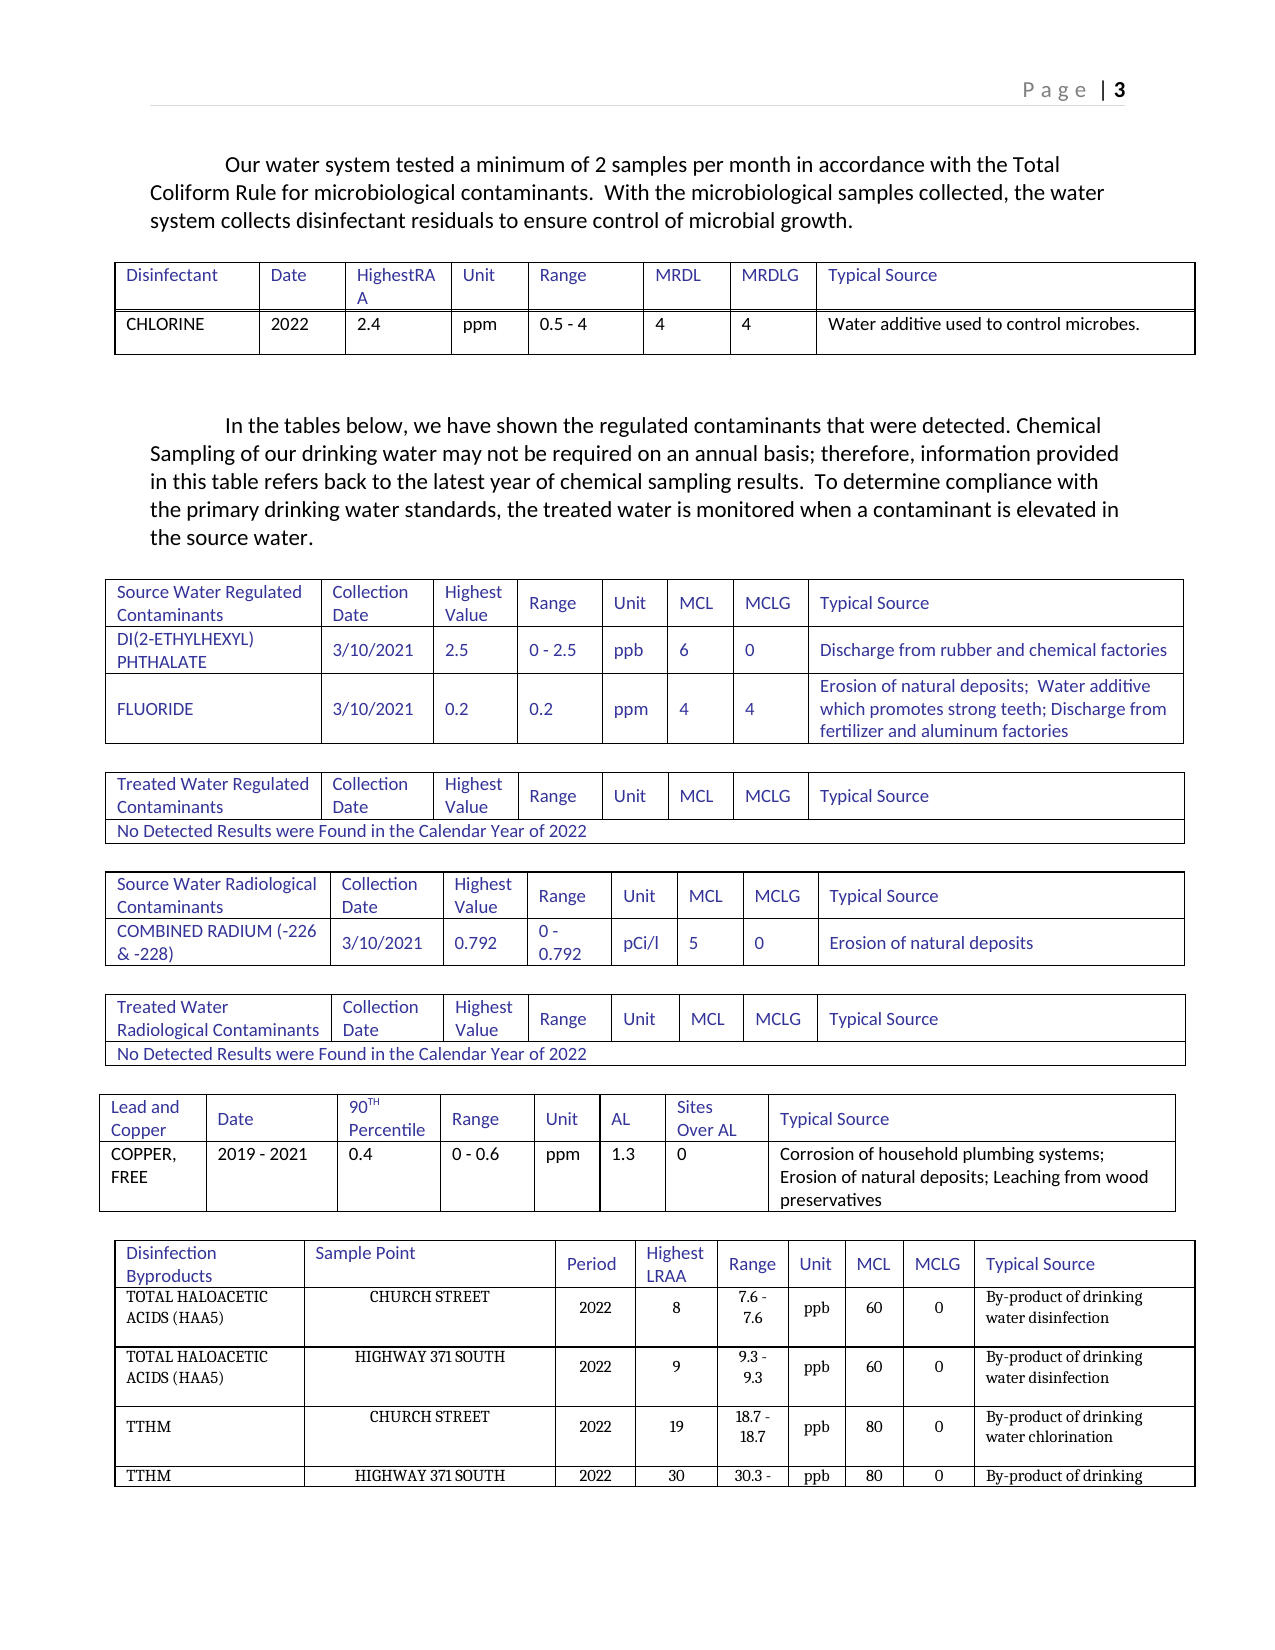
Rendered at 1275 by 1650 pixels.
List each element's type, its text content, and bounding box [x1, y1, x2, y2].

table_cell 7.6 - 7.6 [718, 1288, 788, 1346]
table_header Highest Value [434, 773, 518, 818]
table_header Highest Value [434, 580, 517, 626]
table_cell 60 [846, 1348, 903, 1406]
table_cell 4 [734, 674, 808, 742]
table_header Unit [603, 580, 667, 626]
table_header Unit [612, 995, 679, 1041]
text Our water system tested a minimum of 2 samples per month in accordance with the Total Coliform Rule for microbiological contaminants. With the microbiological samples collected, the water system collects disinfectant residuals to ensure control of microbial growth. [150, 150, 1125, 234]
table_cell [975, 1407, 1194, 1466]
table_cell Corrosion of household plumbing systems; Erosion of natural deposits; Leaching from wood preservatives [769, 1142, 1175, 1211]
table_cell 0 [744, 919, 818, 965]
table_header HighestRAA [346, 263, 451, 309]
table_cell 2022 [556, 1348, 635, 1406]
table_header Typical Source [975, 1241, 1194, 1287]
table_cell 2022 [556, 1467, 635, 1486]
table_cell pCi/l [612, 919, 677, 965]
table_cell 3/10/2021 [331, 919, 443, 965]
table_cell 0 - 0.792 [528, 919, 611, 965]
table_cell CHURCH STREET [305, 1288, 555, 1346]
table_cell 2022 [556, 1407, 635, 1466]
table_cell 0.792 [444, 919, 527, 965]
table_cell 0 [666, 1142, 768, 1211]
table_cell 0 [904, 1288, 974, 1346]
table_cell CHLORINE [116, 312, 259, 354]
table_cell 2022 [260, 312, 345, 354]
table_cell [975, 1467, 1194, 1486]
table_cell TOTAL HALOACETIC ACIDS (HAA5) [116, 1348, 304, 1406]
table_header Collection Date [332, 995, 443, 1041]
table_cell By-product of drinking water disinfection [975, 1348, 1194, 1406]
table_header Range [529, 263, 643, 309]
table_cell Erosion of natural deposits [819, 919, 1184, 965]
table_cell 2.5 [434, 627, 517, 673]
table_cell HIGHWAY 371 SOUTH [305, 1467, 555, 1486]
table_cell ppm [603, 674, 667, 742]
table_header Disinfectant [116, 263, 259, 309]
table_cell 4 [731, 312, 816, 354]
table_cell ppm [535, 1142, 599, 1211]
table_header Period [556, 1241, 635, 1287]
table_cell 6 [668, 627, 733, 673]
table_header MCLG [744, 873, 818, 918]
table_cell 1.3 [601, 1142, 665, 1211]
text In the tables below, we have shown the regulated contaminants that were detected. Chemical Sampling of our drinking water may not be required on an annual basis; therefore, information provided in this table refers back to the latest year of chemical sampling results. To determine compliance with the primary drinking water standards, the treated water is monitored when a contaminant is elevated in the source water. [150, 411, 1125, 551]
table_cell 19 [636, 1407, 717, 1466]
table_cell FLUORIDE [106, 674, 321, 742]
table_cell 9.3 - 9.3 [718, 1348, 788, 1406]
table_cell 2019 - 2021 [207, 1142, 337, 1211]
table_header MRDL [644, 263, 730, 309]
table_header Typical Source [809, 580, 1183, 626]
table_cell 0 [904, 1348, 974, 1406]
table_cell By-product of drinking water disinfection [975, 1288, 1194, 1346]
table_cell ppb [789, 1348, 845, 1406]
table_cell COMBINED RADIUM (-226 & -228) [106, 919, 330, 965]
table_header MCLG [734, 580, 808, 626]
table_header Source Water Regulated Contaminants [106, 580, 321, 626]
table_cell ppm [452, 312, 528, 354]
table_header Date [260, 263, 345, 309]
table_header Unit [612, 873, 677, 918]
table_header Range [519, 773, 602, 818]
table_header Source Water Radiological Contaminants [106, 873, 330, 918]
table_header Typical Source [817, 263, 1194, 309]
table_cell ppb [789, 1467, 845, 1486]
table_cell 5 [678, 919, 743, 965]
table_cell 0 [734, 627, 808, 673]
table_cell 0 [904, 1467, 974, 1486]
table_header Range [528, 873, 611, 918]
table_header Highest Value [444, 873, 527, 918]
table_header [678, 873, 743, 918]
table_header AL [601, 1095, 665, 1141]
table_header Typical Source [809, 773, 1184, 818]
table_header Unit [789, 1241, 845, 1287]
table_cell TTHM [116, 1467, 304, 1486]
table_header Highest Value [444, 995, 528, 1041]
table_cell 30.3 - 30.3 [718, 1467, 788, 1486]
table_cell 3/10/2021 [322, 627, 433, 673]
table_cell 0.2 [518, 674, 602, 742]
table_cell 3/10/2021 [322, 674, 433, 742]
table_header Treated Water Radiological Contaminants [106, 995, 331, 1041]
table_cell ppb [789, 1288, 845, 1346]
table_header Highest LRAA [636, 1241, 717, 1287]
table_header Collection Date [322, 773, 433, 818]
table_cell 80 [846, 1407, 903, 1466]
table_cell 0.2 [434, 674, 517, 742]
table_header 90TH Percentile [338, 1095, 440, 1141]
table_header Range [529, 995, 611, 1041]
table_cell 8 [636, 1288, 717, 1346]
table_cell CHURCH STREET [305, 1407, 555, 1466]
table_header [846, 1241, 903, 1287]
table_header [668, 580, 733, 626]
table_cell Water additive used to control microbes. [817, 312, 1194, 354]
table_cell 60 [846, 1288, 903, 1346]
table_cell 0 [904, 1407, 974, 1466]
table_cell No Detected Results were Found in the Calendar Year of 2022 [106, 820, 1184, 842]
table_cell ppb [789, 1407, 845, 1466]
table_header Date [207, 1095, 337, 1141]
table_cell 0.4 [338, 1142, 440, 1211]
table_header Collection Date [331, 873, 443, 918]
table_header Range [518, 580, 602, 626]
table_cell 0.5 - 4 [529, 312, 643, 354]
table_cell HIGHWAY 371 SOUTH [305, 1348, 555, 1406]
table_header Treated Water Regulated Contaminants [106, 773, 321, 818]
table_header [680, 995, 743, 1041]
table_cell 18.7 - 18.7 [718, 1407, 788, 1466]
table_cell COPPER, FREE [100, 1142, 206, 1211]
table_header Typical Source [769, 1095, 1175, 1141]
table_cell 9 [636, 1348, 717, 1406]
table_cell 0 - 2.5 [518, 627, 602, 673]
table_cell 4 [668, 674, 733, 742]
table_cell DI(2-ETHYLHEXYL) PHTHALATE [106, 627, 321, 673]
table_cell 0 - 0.6 [441, 1142, 534, 1211]
table_header Range [718, 1241, 788, 1287]
table_header Unit [535, 1095, 599, 1141]
table_header Unit [452, 263, 528, 309]
table_header MRDLG [731, 263, 816, 309]
table_cell Erosion of natural deposits; Water additive which promotes strong teeth; Discharge from fertilizer and aluminum factories [809, 674, 1183, 742]
table_cell TOTAL HALOACETIC ACIDS (HAA5) [116, 1288, 304, 1346]
table_header MCLG [904, 1241, 974, 1287]
table_cell 80 [846, 1467, 903, 1486]
table_header MCLG [734, 773, 808, 818]
table_cell 4 [644, 312, 730, 354]
table_header Typical Source [819, 873, 1184, 918]
table_header Typical Source [818, 995, 1185, 1041]
table_cell ppb [603, 627, 667, 673]
table_cell TTHM [116, 1407, 304, 1466]
table_header Range [441, 1095, 534, 1141]
table_header Sample Point [305, 1241, 555, 1287]
table_header Collection Date [322, 580, 433, 626]
table_header Unit [603, 773, 668, 818]
table_header Lead and Copper [100, 1095, 206, 1141]
table_cell 30 [636, 1467, 717, 1486]
table_header [669, 773, 733, 818]
table_header Disinfection Byproducts [116, 1241, 304, 1287]
table_cell Discharge from rubber and chemical factories [809, 627, 1183, 673]
table_cell No Detected Results were Found in the Calendar Year of 2022 [106, 1042, 1185, 1065]
table_header Sites Over AL [666, 1095, 768, 1141]
table_header MCLG [744, 995, 817, 1041]
table_cell 2.4 [346, 312, 451, 354]
table_cell 2022 [556, 1288, 635, 1346]
